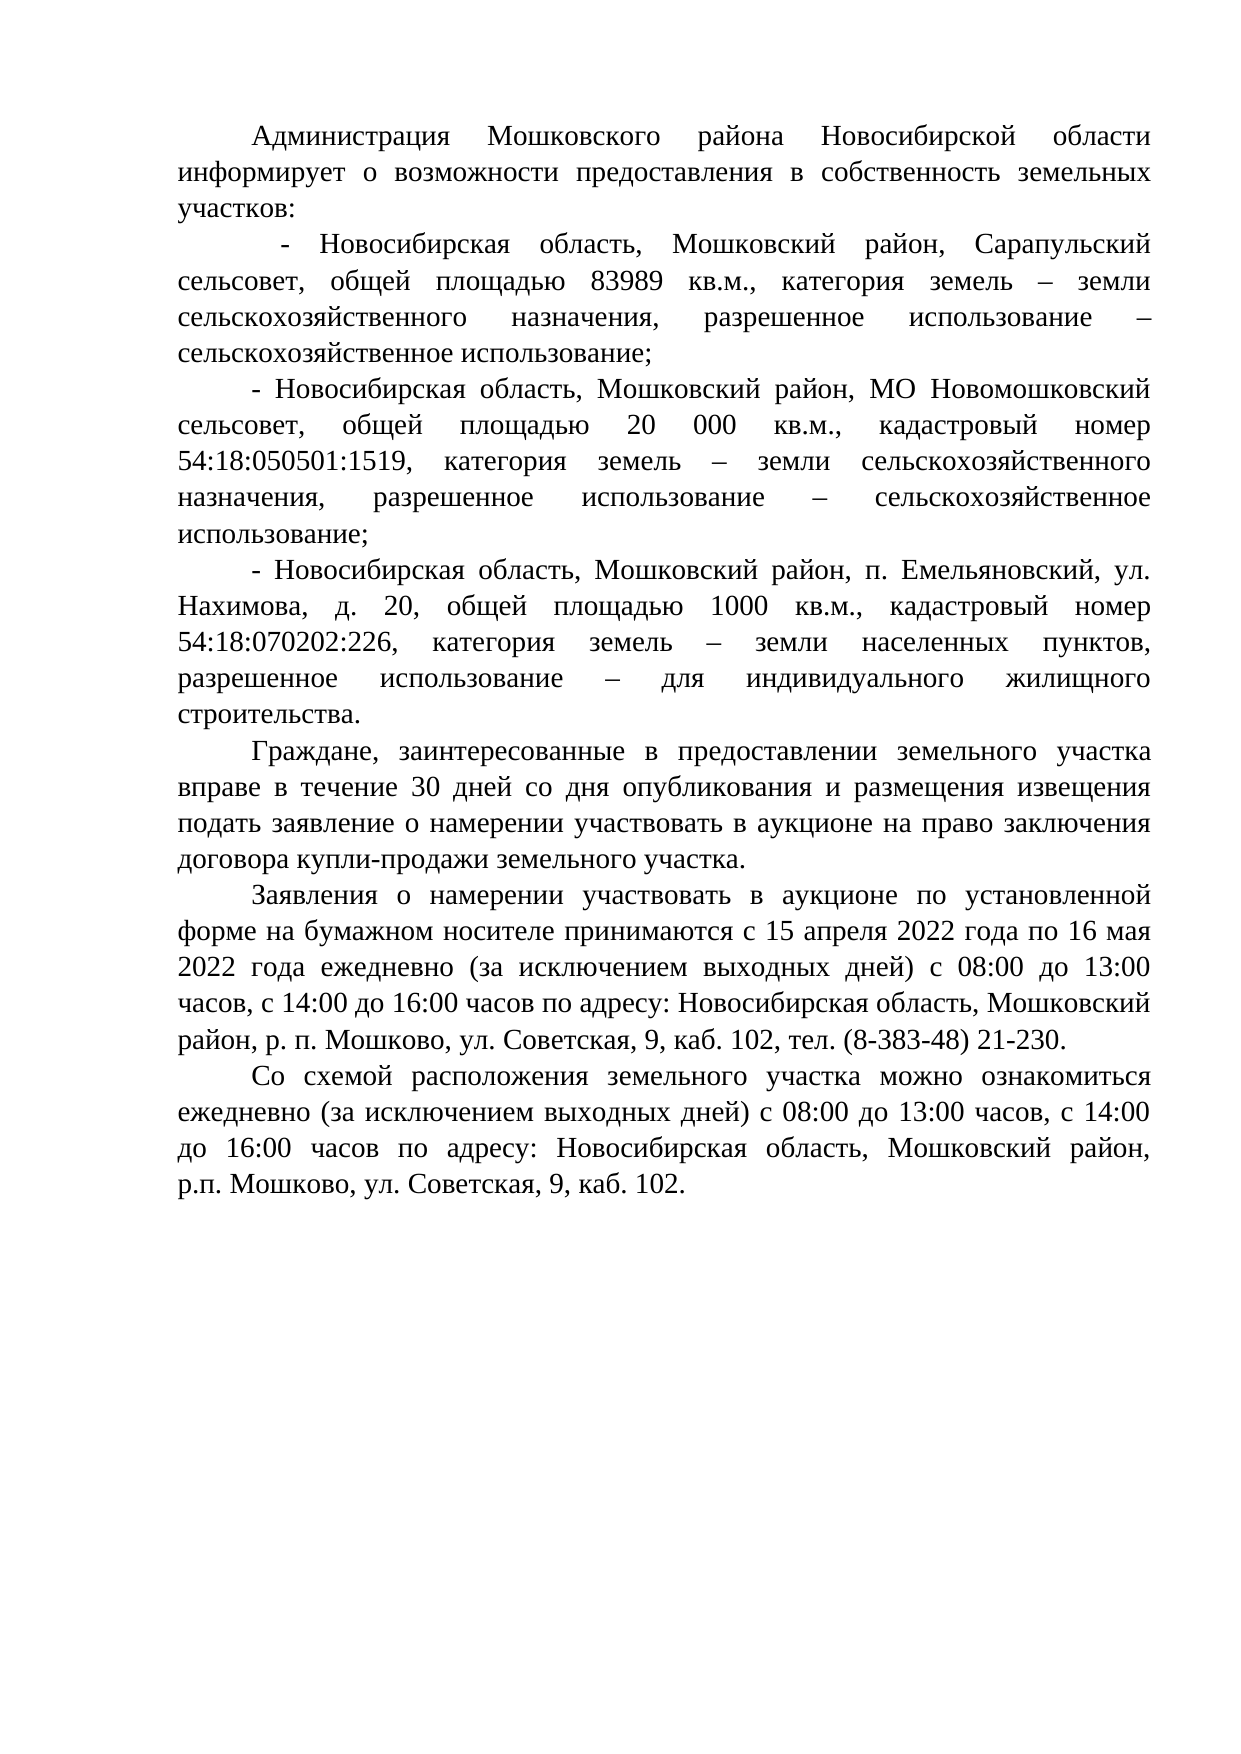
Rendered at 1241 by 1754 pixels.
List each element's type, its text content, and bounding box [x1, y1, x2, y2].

text - Новосибирская область, Мошковский район, Сарапульский сельсовет, общей площадью 83989 кв.м., категория земель – земли сельскохозяйственного назначения, разрешенное использование – сельскохозяйственное использование; [177, 227, 1152, 368]
text Со схемой расположения земельного участка можно ознакомиться ежедневно (за исключением выходных дней) с 08:00 до 13:00 часов, с 14:00 до 16:00 часов по адресу: Новосибирская область, Мошковский район, р.п. Мошково, ул. Советская, 9, каб. 102. [177, 1058, 1152, 1200]
text - Новосибирская область, Мошковский район, п. Емельяновский, ул. Нахимова, д. 20, общей площадью 1000 кв.м., кадастровый номер 54:18:070202:226, категория земель – земли населенных пунктов, разрешенное использование – для индивидуального жилищного строительства. [177, 552, 1152, 730]
text Граждане, заинтересованные в предоставлении земельного участка вправе в течение 30 дней со дня опубликования и размещения извещения подать заявление о намерении участвовать в аукционе на право заключения договора купли-продажи земельного участка. [177, 733, 1152, 874]
text Администрация Мошковского района Новосибирской области информирует о возможности предоставления в собственность земельных участков: [177, 118, 1152, 224]
text - Новосибирская область, Мошковский район, МО Новомошковский сельсовет, общей площадью 20 000 кв.м., кадастровый номер 54:18:050501:1519, категория земель – земли сельскохозяйственного назначения, разрешенное использование – сельскохозяйственное использование; [177, 371, 1152, 549]
text Заявления о намерении участвовать в аукционе по установленной форме на бумажном носителе принимаются с 15 апреля 2022 года по 16 мая 2022 года ежедневно (за исключением выходных дней) с 08:00 до 13:00 часов, с 14:00 до 16:00 часов по адресу: Новосибирская область, Мошковский район, р. п. Мошково, ул. Советская, 9, каб. 102, тел. (8-383-48) 21-230. [177, 877, 1152, 1055]
